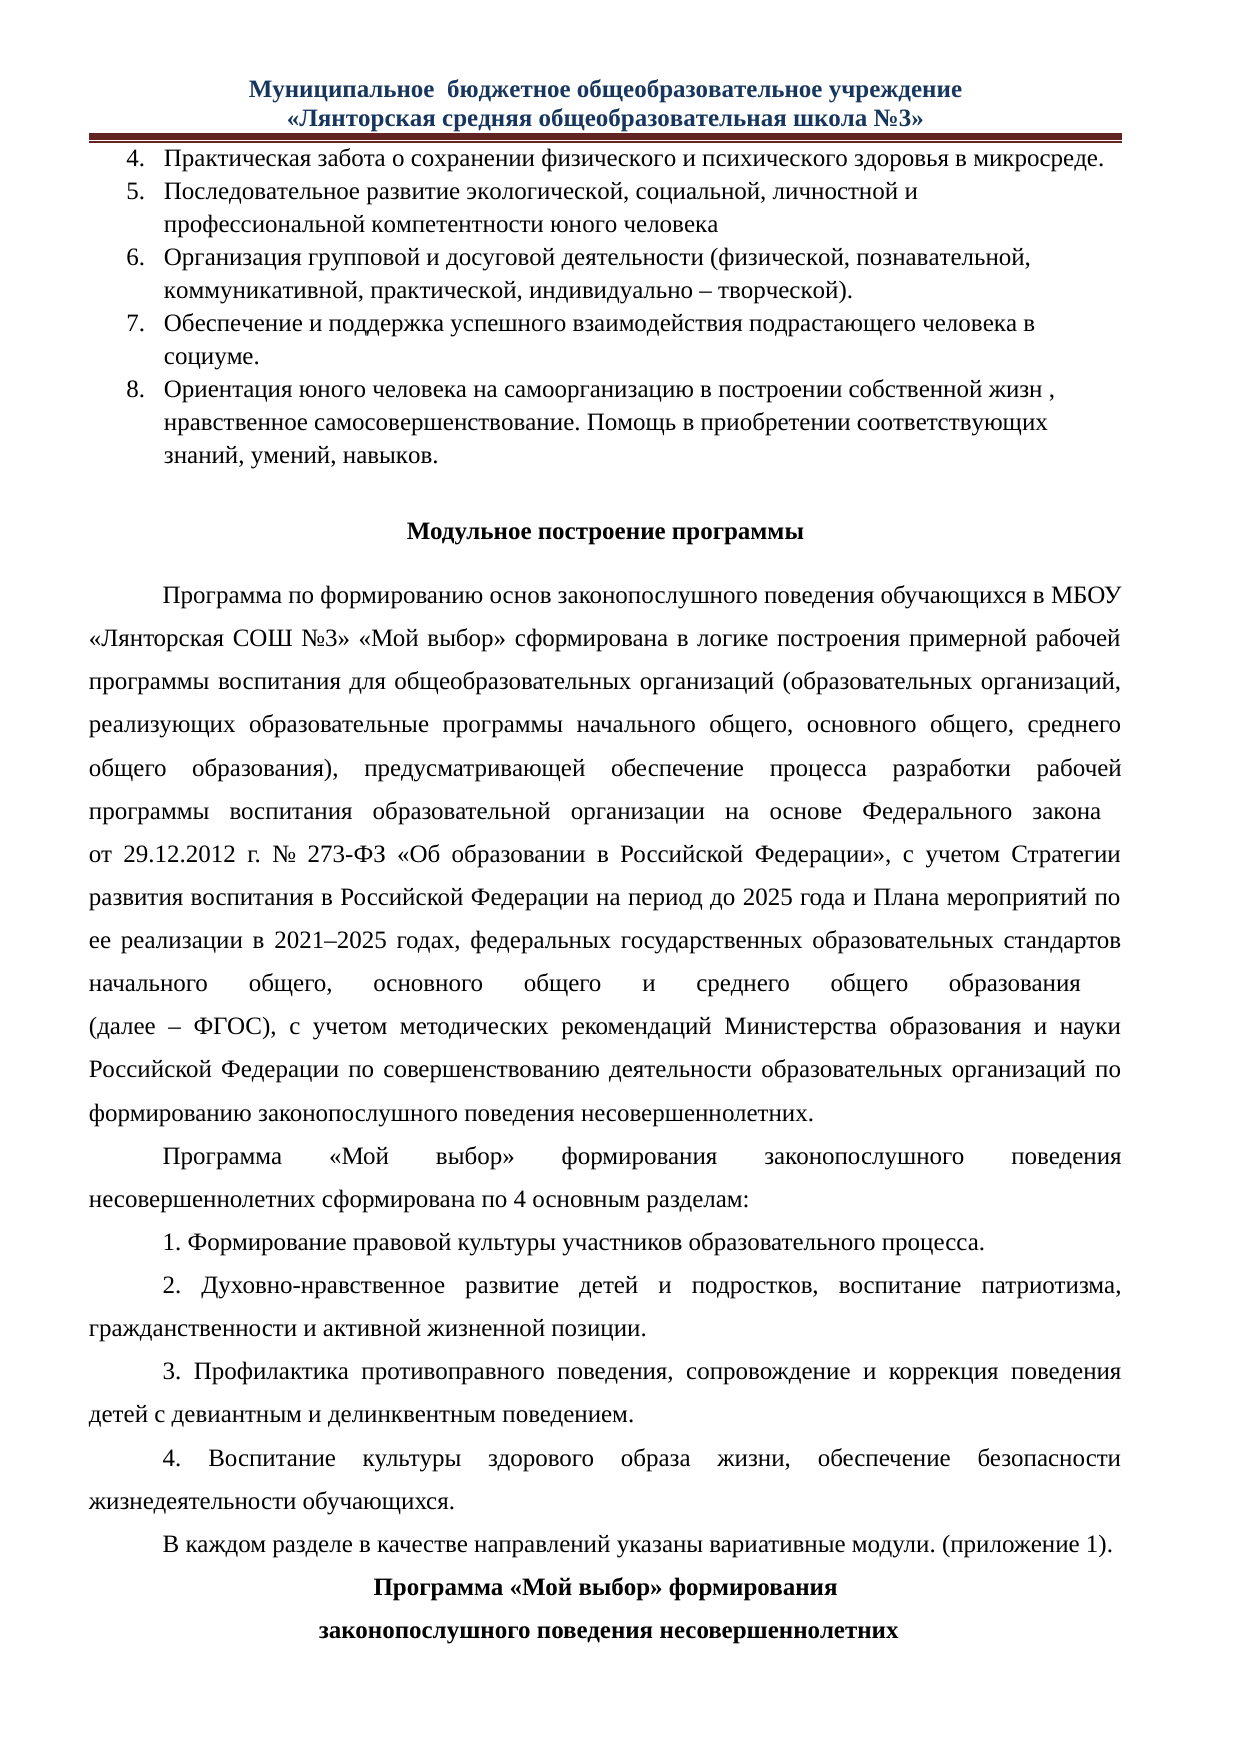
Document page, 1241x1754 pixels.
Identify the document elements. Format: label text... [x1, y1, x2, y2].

list Ориентация юного человека на самоорганизацию в построении собственной жизн , нравственное самосовершенствование. Помощь в приобретении соответствующих знаний, умений, навыков. [126, 374, 1122, 469]
text 2. Духовно-нравственное развитие детей и подростков, воспитание патриотизма, гражданственности и активной жизненной позиции. [89, 1270, 1122, 1342]
list Организация групповой и досуговой деятельности (физической, познавательной, коммуникативной, практической, индивидуально – творческой). [126, 242, 1122, 304]
text Модульное построение программы [89, 516, 1122, 545]
text Программа «Мой выбор» формирования [89, 1572, 1122, 1601]
text законопослушного поведения несовершеннолетних [89, 1615, 1122, 1644]
text Программа «Мой выбор» формирования законопослушного поведения несовершеннолетних сформирована по 4 основным разделам: [89, 1141, 1122, 1213]
text Программа по формированию основ законопослушного поведения обучающихся в МБОУ «Лянторская СОШ №3» «Мой выбор» сформирована в логике построения примерной рабочей программы воспитания для общеобразовательных организаций (образовательных организаций, реализующих образовательные программы начального общего, основного общего, среднего общего образования), предусматривающей обеспечение процесса разработки рабочей программы воспитания образовательной организации на основе Федерального закона от 29.12.2012 г. № 273-ФЗ «Об образовании в Российской Федерации», с учетом Стратегии развития воспитания в Российской Федерации на период до 2025 года и Плана мероприятий по ее реализации в 2021–2025 годах, федеральных государственных образовательных стандартов начального общего, основного общего и среднего общего образования (далее – ФГОС), с учетом методических рекомендаций Министерства образования и науки Российской Федерации по совершенствованию деятельности образовательных организаций по формированию законопослушного поведения несовершеннолетних. [89, 580, 1122, 1126]
list Практическая забота о сохранении физического и психического здоровья в микросреде. [126, 143, 1122, 172]
text 3. Профилактика противоправного поведения, сопровождение и коррекция поведения детей с девиантным и делинквентным поведением. [89, 1356, 1122, 1428]
text 4. Воспитание культуры здорового образа жизни, обеспечение безопасности жизнедеятельности обучающихся. [89, 1443, 1122, 1514]
list Последовательное развитие экологической, социальной, личностной и профессиональной компетентности юного человека [126, 176, 1122, 238]
text 1. Формирование правовой культуры участников образовательного процесса. [89, 1227, 1122, 1256]
list Обеспечение и поддержка успешного взаимодействия подрастающего человека в социуме. [126, 308, 1122, 370]
text В каждом разделе в качестве направлений указаны вариативные модули. (приложение 1). [89, 1529, 1122, 1558]
